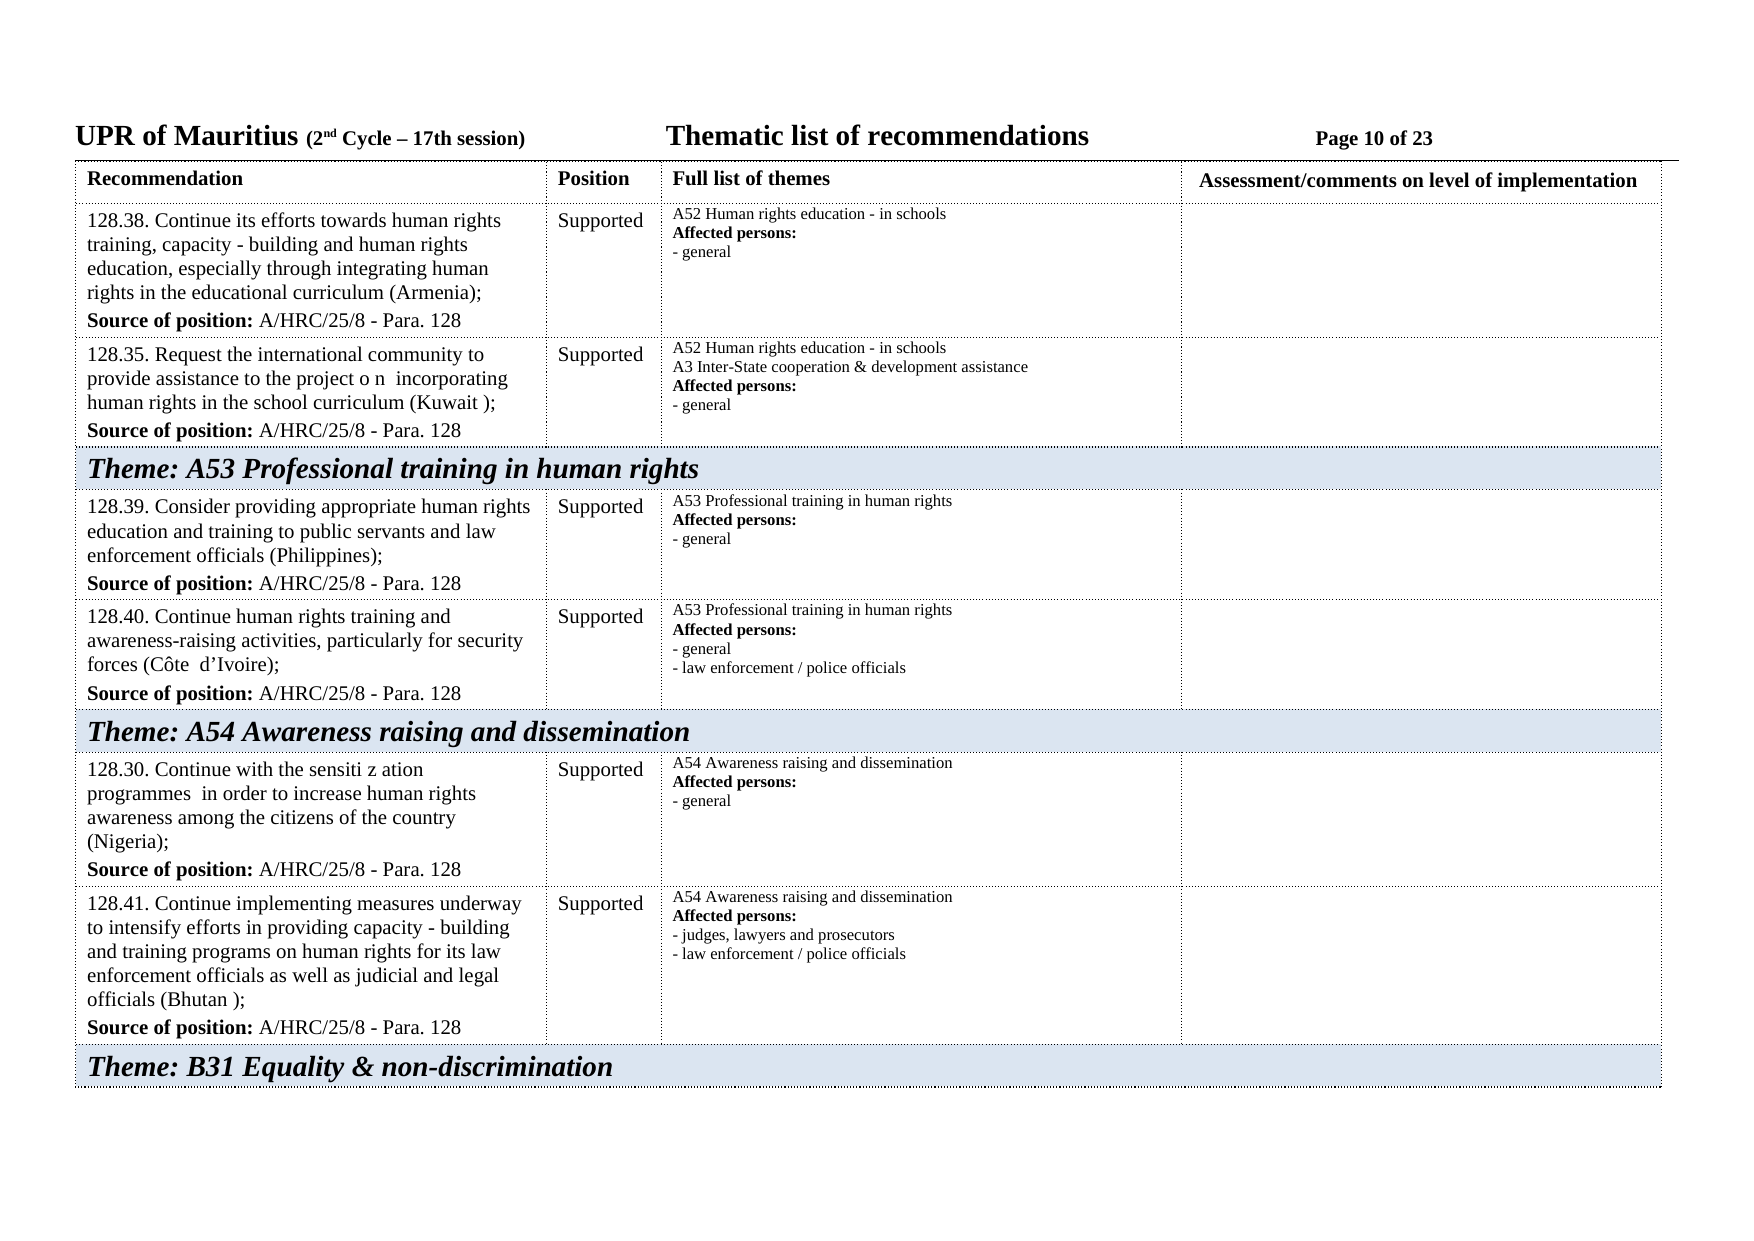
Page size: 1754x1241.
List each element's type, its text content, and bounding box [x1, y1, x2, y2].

table_header Position [546, 161, 661, 203]
table_cell A54 Awareness raising and dissemination Affected persons: - judges, lawyers and prosecutors - law enforcement / police officials [661, 886, 1182, 1043]
table_cell Supported [546, 337, 661, 446]
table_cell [661, 203, 1182, 337]
table_cell A52 Human rights education - in schools A3 Inter-State cooperation & development assistance Affected persons: - general [661, 337, 1182, 446]
table_cell [1182, 203, 1661, 337]
table_cell A53 Professional training in human rights Affected persons: - general - law enforcement / police officials [661, 599, 1182, 709]
table_cell [1182, 489, 1661, 599]
table_cell A54 Awareness raising and dissemination Affected persons: - general [661, 752, 1182, 886]
table_header Recommendation [76, 161, 546, 203]
table_cell [1182, 599, 1661, 709]
table_cell 128.39. Consider providing appropriate human rights education and training to public servants and law enforcement officials (Philippines); Source of position: A/HRC/25/8 - Para. 128 [76, 489, 546, 599]
table_cell Supported [546, 489, 661, 599]
table_cell 128.41. Continue implementing measures underway to intensify efforts in providing capacity - building and training programs on human rights for its law enforcement officials as well as judicial and legal officials (Bhutan ); Source of position: A/HRC/25/8 - Para. 128 [76, 886, 546, 1043]
table_cell [1182, 752, 1661, 886]
table_cell [1182, 337, 1661, 446]
table_cell 128.38. Continue its efforts towards human rights training, capacity - building and human rights education, especially through integrating human rights in the educational curriculum (Armenia); Source of position: A/HRC/25/8 - Para. 128 [76, 203, 546, 337]
table_cell Supported [546, 203, 661, 337]
table_cell A53 Professional training in human rights Affected persons: - general [661, 489, 1182, 599]
table_cell Supported [546, 599, 661, 709]
table_cell [1182, 886, 1661, 1043]
table_cell Theme: A54 Awareness raising and dissemination [76, 709, 1661, 752]
table_header Full list of themes [661, 161, 1182, 203]
table_header Assessment/comments on level of implementation [1182, 161, 1661, 203]
table_cell 128.35. Request the international community to provide assistance to the project o n incorporating human rights in the school curriculum (Kuwait ); Source of position: A/HRC/25/8 - Para. 128 [76, 337, 546, 446]
table_cell 128.40. Continue human rights training and awareness-raising activities, particularly for security forces (Côte d’Ivoire); Source of position: A/HRC/25/8 - Para. 128 [76, 599, 546, 709]
table_cell Supported [546, 752, 661, 886]
table_cell 128.30. Continue with the sensiti z ation programmes in order to increase human rights awareness among the citizens of the country (Nigeria); Source of position: A/HRC/25/8 - Para. 128 [76, 752, 546, 886]
table_cell Theme: A53 Professional training in human rights [76, 446, 1661, 489]
table_cell Supported [546, 886, 661, 1043]
table_cell Theme: B31 Equality & non-discrimination [76, 1044, 1661, 1086]
